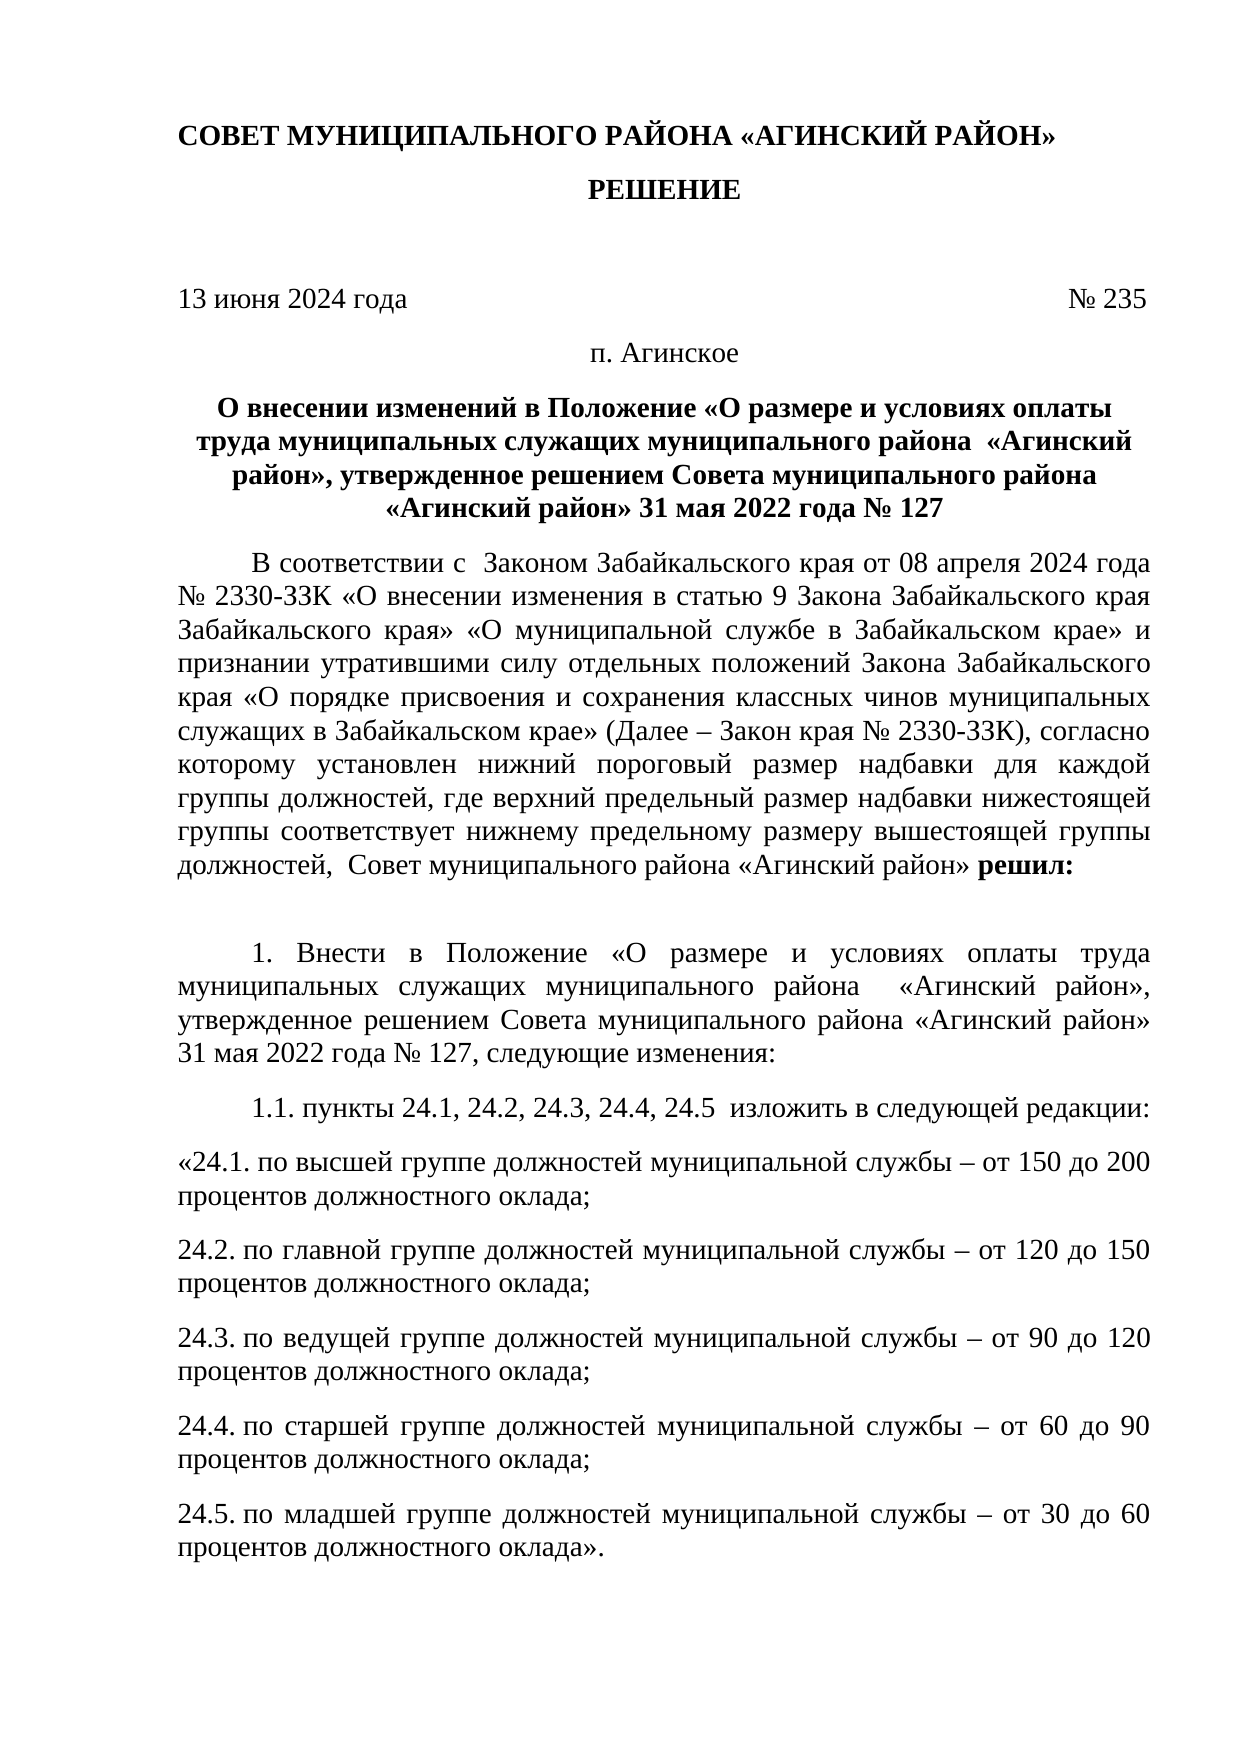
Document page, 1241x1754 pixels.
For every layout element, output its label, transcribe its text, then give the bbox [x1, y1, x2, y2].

text 24.3. по ведущей группе должностей муниципальной службы – от 90 до 120 процентов должностного оклада; [177, 1320, 1152, 1387]
text В соответствии с Законом Забайкальского края от 08 апреля 2024 года № 2330-ЗЗК «О внесении изменения в статью 9 Закона Забайкальского края Забайкальского края» «О муниципальной службе в Забайкальском крае» и признании утратившими силу отдельных положений Закона Забайкальского края «О порядке присвоения и сохранения классных чинов муниципальных служащих в Забайкальском крае» (Далее – Закон края № 2330-ЗЗК), согласно которому установлен нижний пороговый размер надбавки для каждой группы должностей, где верхний предельный размер надбавки нижестоящей группы соответствует нижнему предельному размеру вышестоящей группы должностей, Совет муниципального района «Агинский район» решил: [177, 545, 1152, 880]
text 13 июня 2024 года № 235 [177, 281, 1152, 315]
text 1. Внести в Положение «О размере и условиях оплаты труда муниципальных служащих муниципального района «Агинский район», утвержденное решением Совета муниципального района «Агинский район» 31 мая 2022 года № 127, следующие изменения: [177, 935, 1152, 1069]
text О внесении изменений в Положение «О размере и условиях оплаты труда муниципальных служащих муниципального района «Агинский район», утвержденное решением Совета муниципального района «Агинский район» 31 мая 2022 года № 127 [177, 390, 1152, 524]
text «24.1. по высшей группе должностей муниципальной службы – от 150 до 200 процентов должностного оклада; [177, 1144, 1152, 1211]
text 1.1. пункты 24.1, 24.2, 24.3, 24.4, 24.5 изложить в следующей редакции: [177, 1090, 1152, 1123]
text 24.5. по младшей группе должностей муниципальной службы – от 30 до 60 процентов должностного оклада». [177, 1496, 1152, 1563]
text 24.2. по главной группе должностей муниципальной службы – от 120 до 150 процентов должностного оклада; [177, 1232, 1152, 1299]
text РЕШЕНИЕ [177, 172, 1152, 206]
text СОВЕТ МУНИЦИПАЛЬНОГО РАЙОНА «АГИНСКИЙ РАЙОН» [177, 118, 1152, 152]
text п. Агинское [177, 336, 1152, 369]
text 24.4. по старшей группе должностей муниципальной службы – от 60 до 90 процентов должностного оклада; [177, 1408, 1152, 1475]
